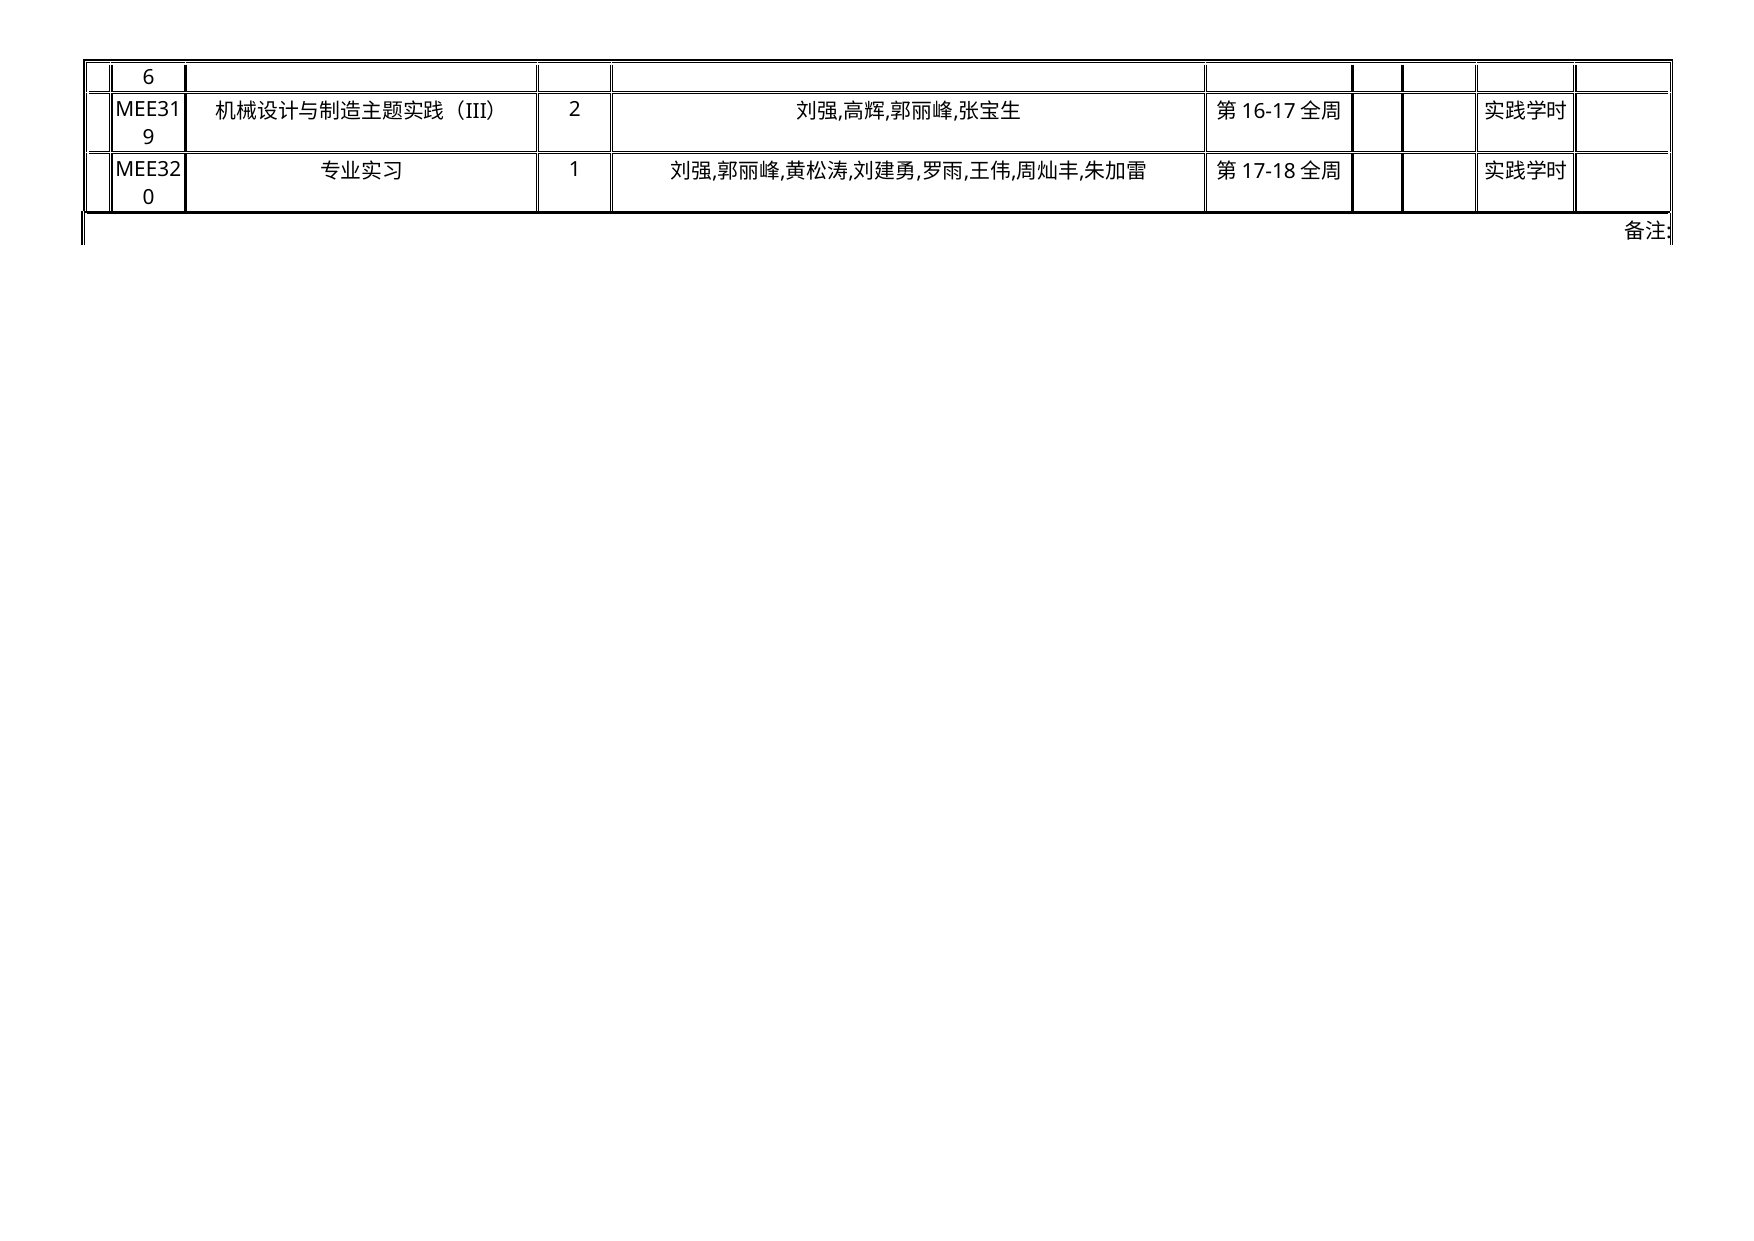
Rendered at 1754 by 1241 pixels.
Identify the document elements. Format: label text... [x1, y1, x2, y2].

table_cell 备注: [85, 211, 1671, 244]
table_cell [85, 61, 1671, 211]
